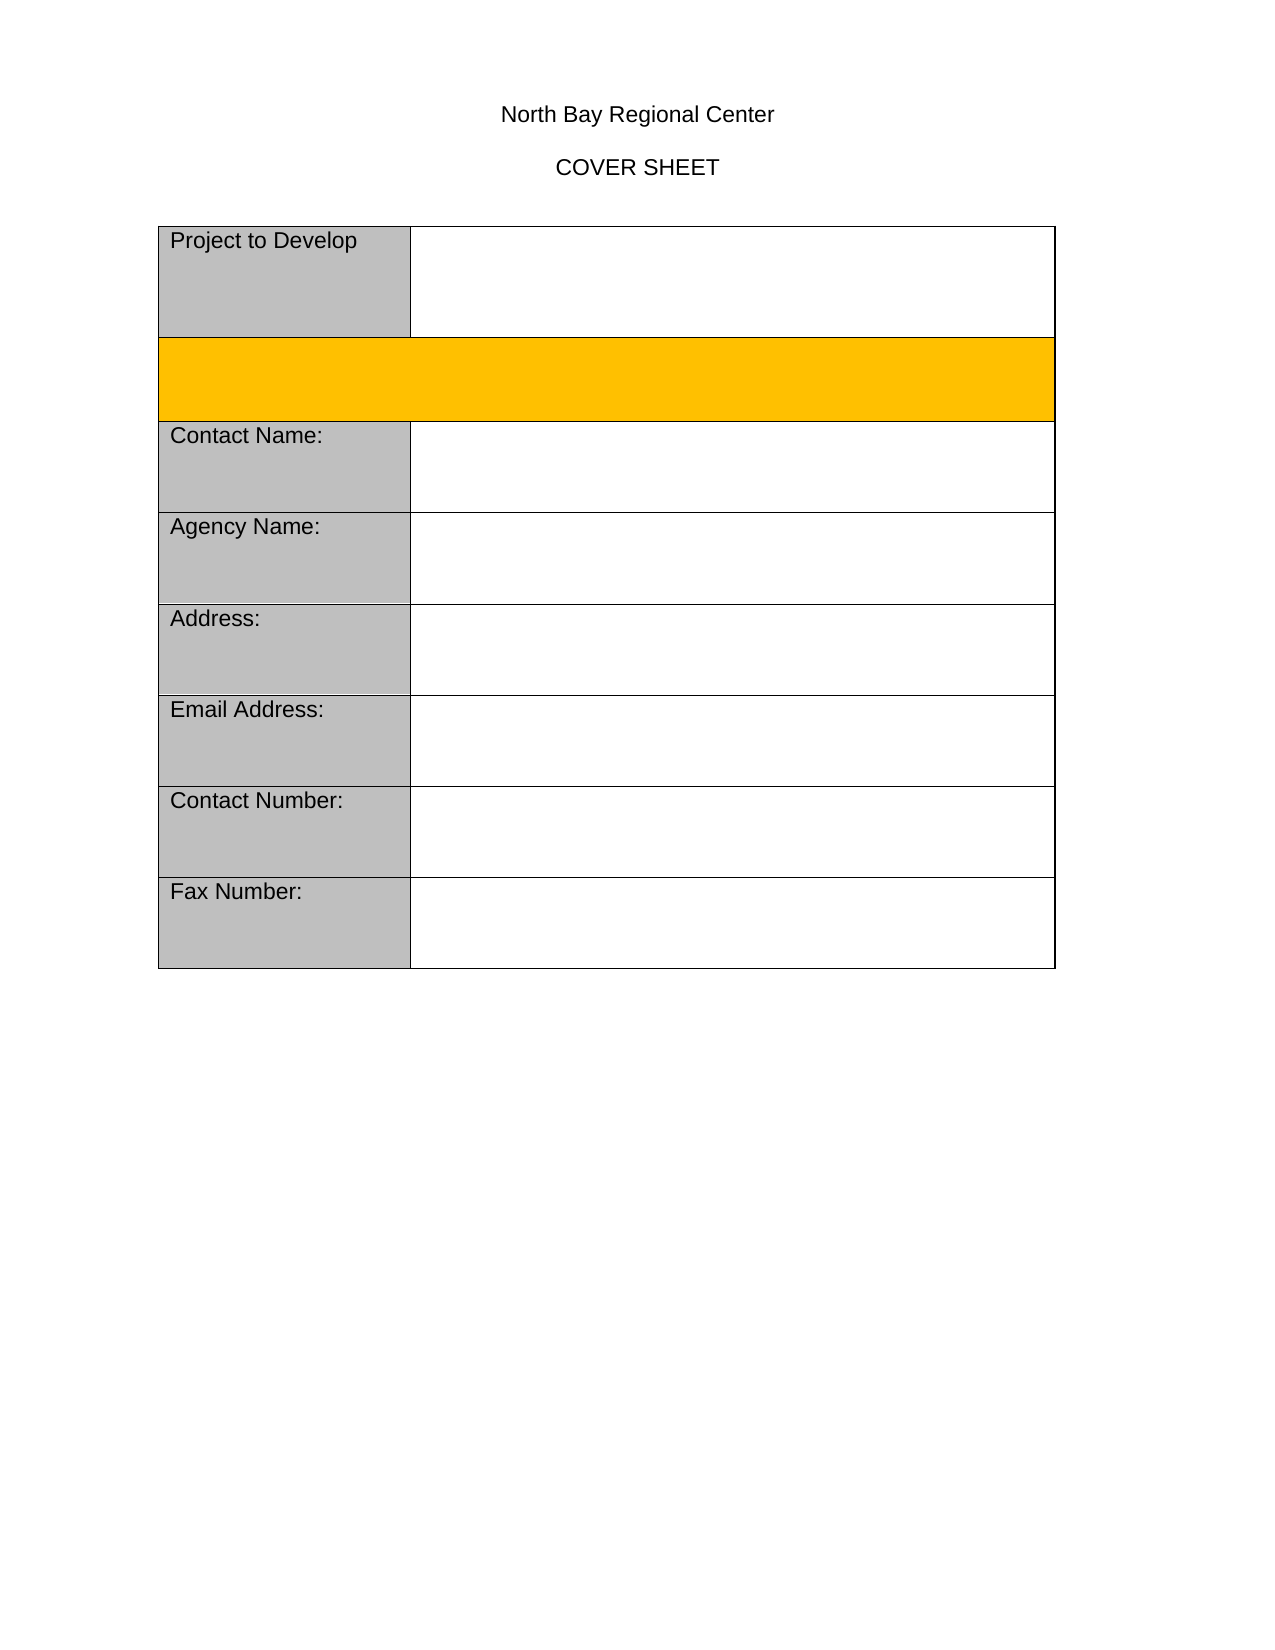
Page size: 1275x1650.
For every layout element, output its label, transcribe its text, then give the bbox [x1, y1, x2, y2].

text COVER SHEET [75, 154, 1200, 180]
table_cell [411, 787, 1054, 877]
table_header Project to Develop [159, 227, 410, 337]
table_cell Address: [159, 605, 410, 694]
table_cell [411, 696, 1054, 786]
table_cell Email Address: [159, 696, 410, 786]
table_cell Fax Number: [159, 878, 410, 968]
table_cell Contact Number: [159, 787, 410, 877]
table_cell [159, 338, 1054, 421]
text North Bay Regional Center [75, 101, 1200, 128]
table_header [411, 227, 1054, 337]
table_cell [411, 605, 1054, 694]
table_cell [411, 878, 1054, 968]
table_cell [411, 513, 1054, 603]
table_cell Contact Name: [159, 422, 410, 512]
table_cell Agency Name: [159, 513, 410, 603]
table_cell [411, 422, 1054, 512]
